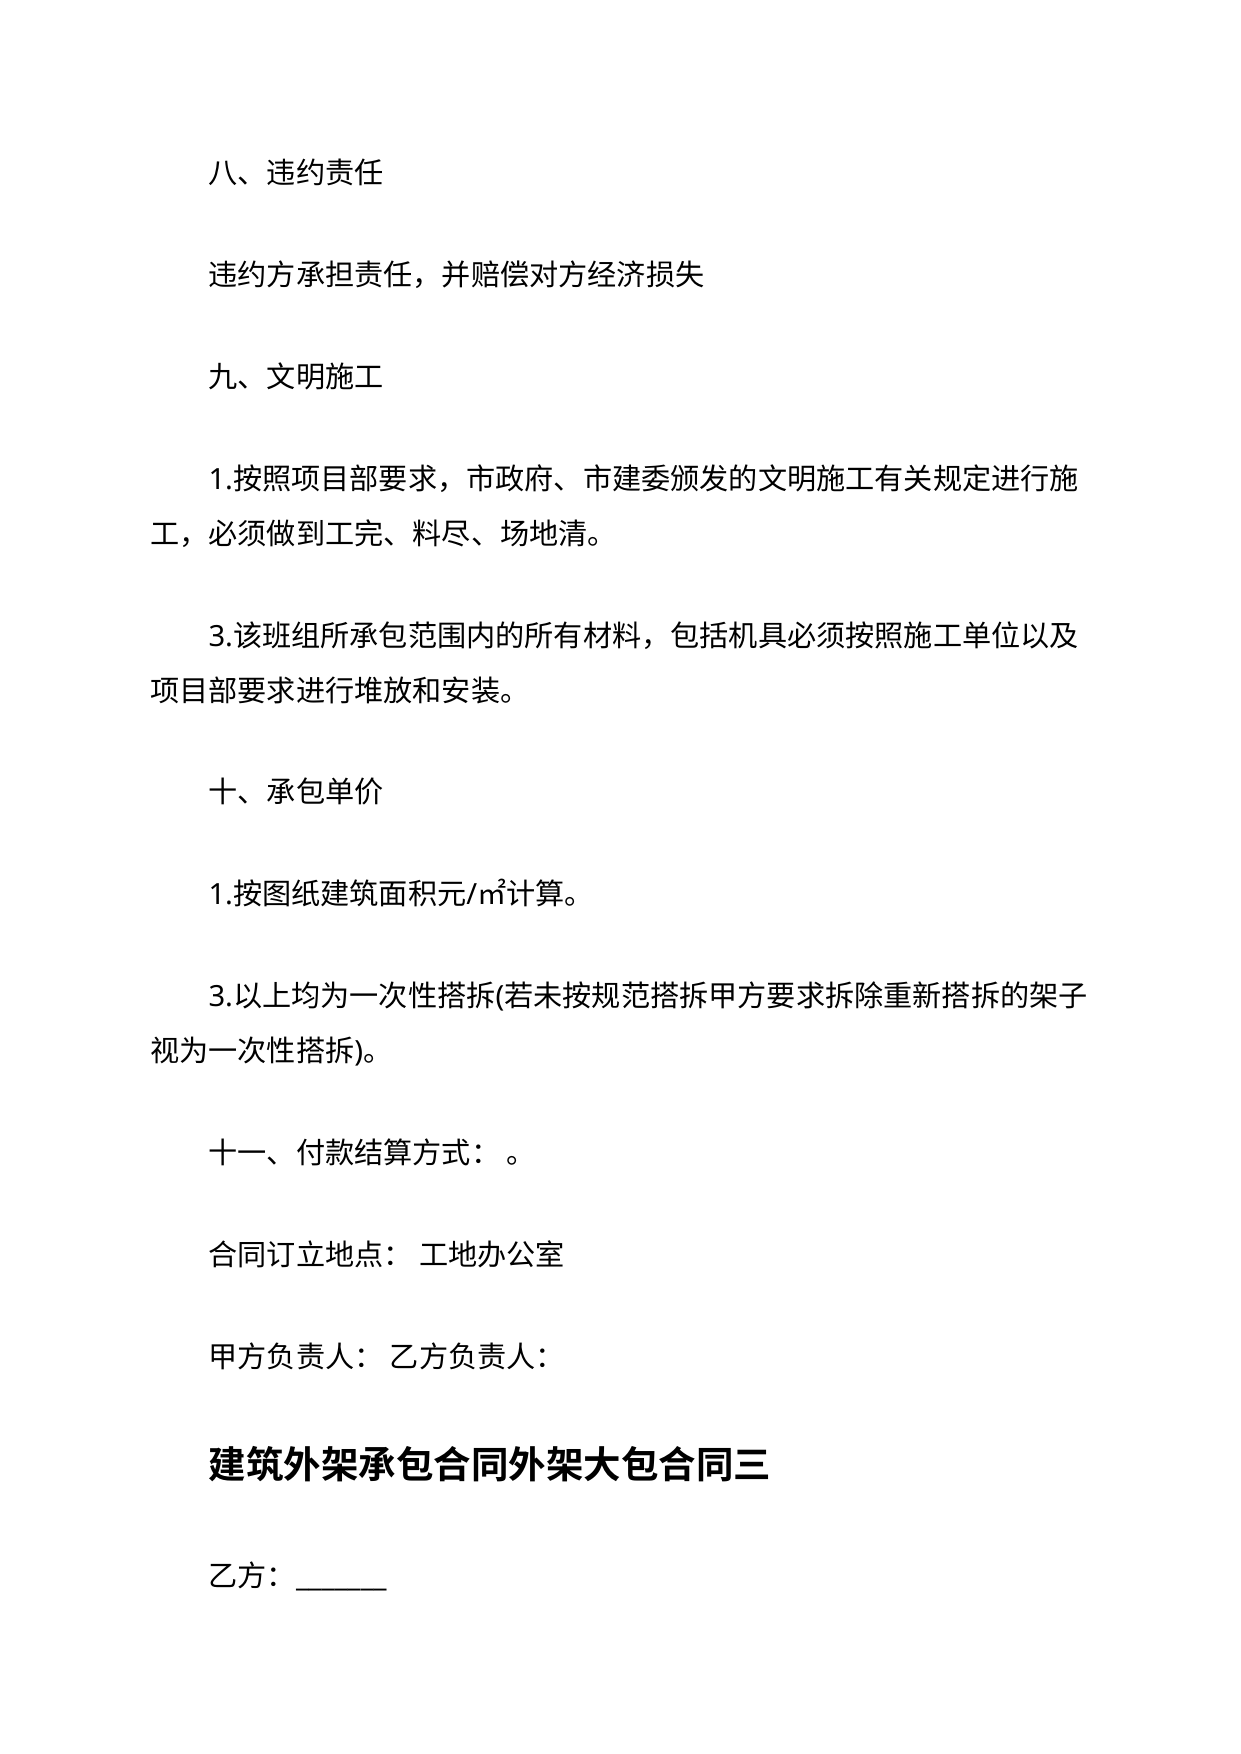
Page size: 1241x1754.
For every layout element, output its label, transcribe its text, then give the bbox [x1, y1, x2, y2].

text 建筑外架承包合同外架大包合同三 [150, 1435, 1090, 1489]
text 1.按图纸建筑面积元/㎡计算。 [150, 871, 1090, 913]
text 十一、付款结算方式： 。 [150, 1129, 1090, 1172]
text 合同订立地点： 工地办公室 [150, 1231, 1090, 1274]
text 乙方：_______ [150, 1552, 1090, 1595]
text 八、违约责任 [150, 150, 1090, 192]
text 甲方负责人： 乙方负责人： [150, 1333, 1090, 1375]
text 1.按照项目部要求，市政府、市建委颁发的文明施工有关规定进行施工，必须做到工完、料尽、场地清。 [150, 455, 1090, 553]
text 3.该班组所承包范围内的所有材料，包括机具必须按照施工单位以及项目部要求进行堆放和安装。 [150, 612, 1090, 709]
text 十、承包单价 [150, 769, 1090, 811]
text 3.以上均为一次性搭拆(若未按规范搭拆甲方要求拆除重新搭拆的架子视为一次性搭拆)。 [150, 973, 1090, 1070]
text 违约方承担责任，并赔偿对方经济损失 [150, 252, 1090, 294]
text 九、文明施工 [150, 353, 1090, 396]
